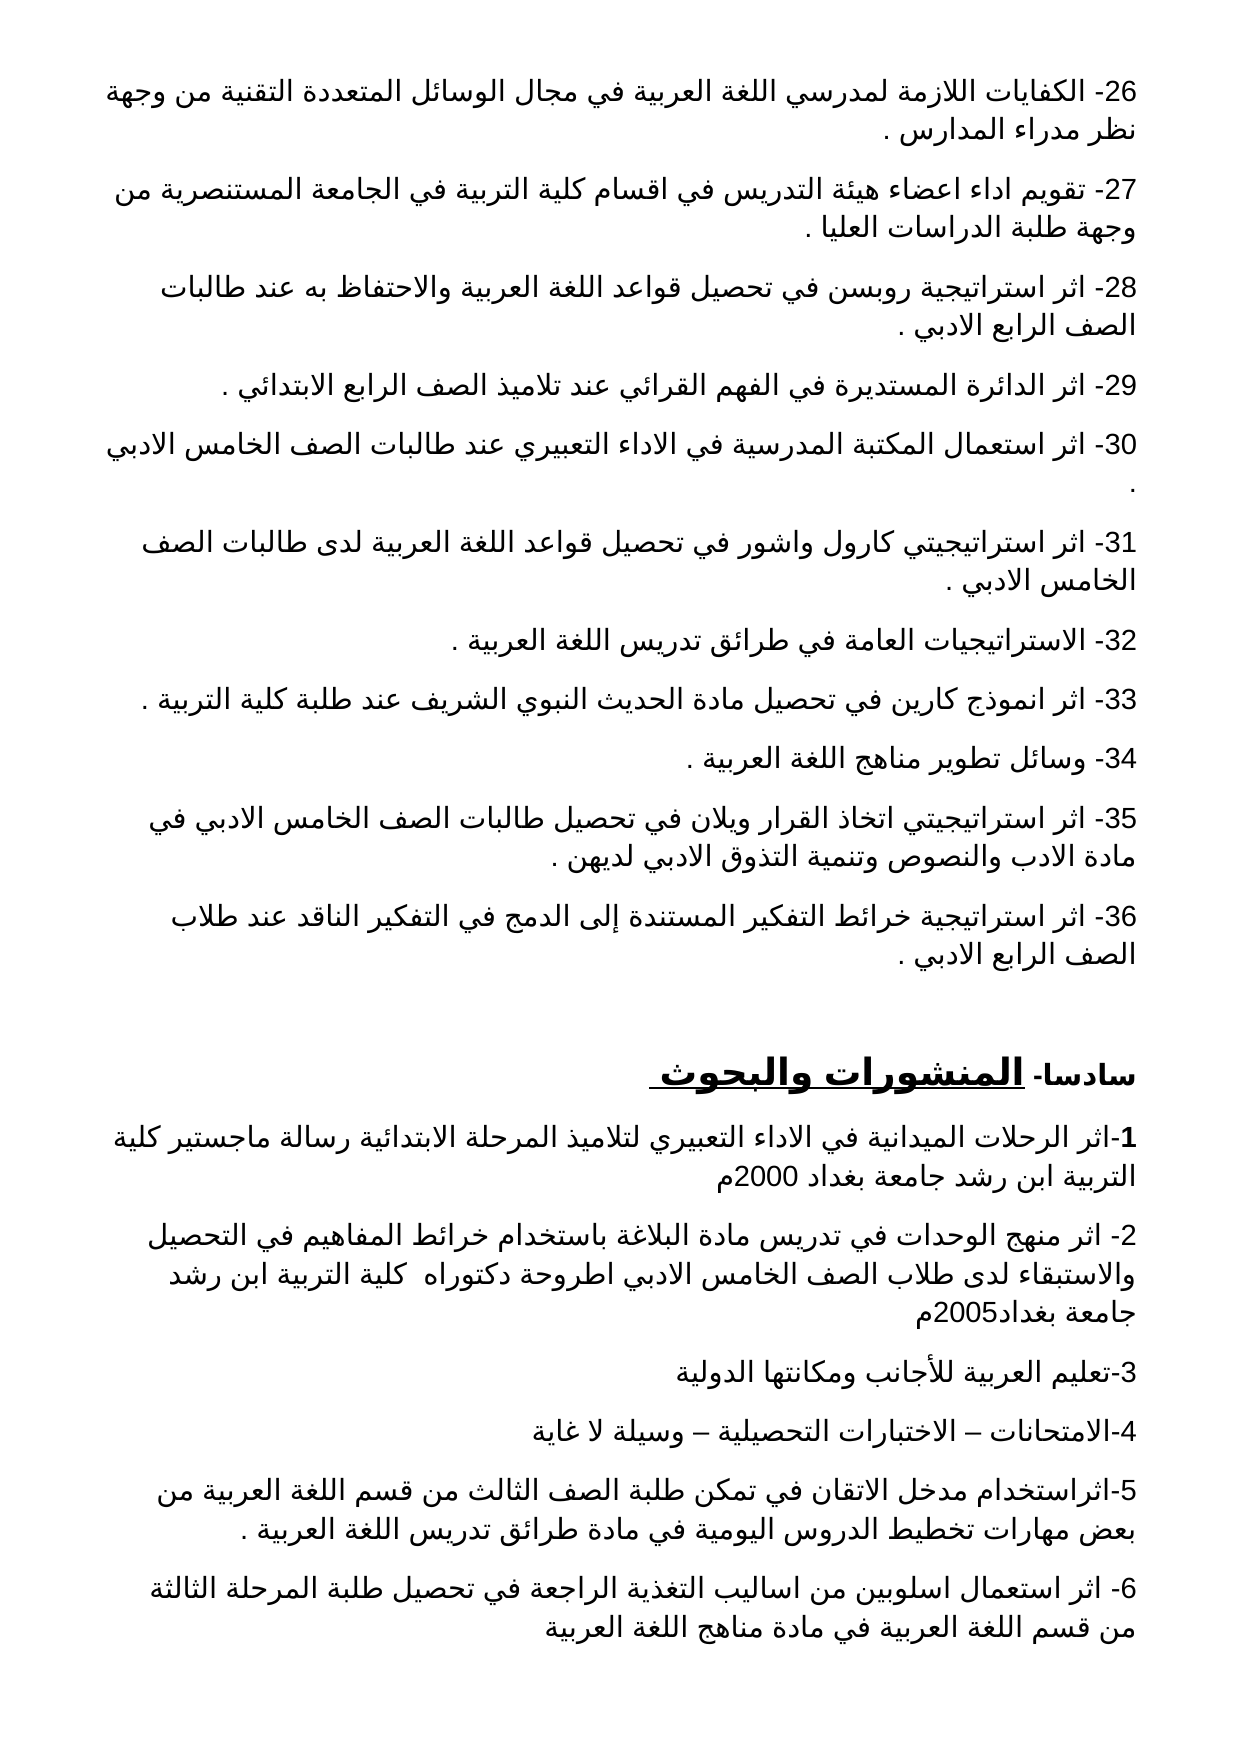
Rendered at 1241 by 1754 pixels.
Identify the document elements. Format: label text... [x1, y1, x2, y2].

text 1-اثر الرحلات الميدانية في الاداء التعبيري لتلاميذ المرحلة الابتدائية رسالة ماجستير كلية التربية ابن رشد جامعة بغداد 2000م [103, 1120, 1137, 1192]
text 5-اثراستخدام مدخل الاتقان في تمكن طلبة الصف الثالث من قسم اللغة العربية من بعض مهارات تخطيط الدروس اليومية في مادة طرائق تدريس اللغة العربية . [103, 1473, 1137, 1545]
text 31- اثر استراتيجيتي كارول واشور في تحصيل قواعد اللغة العربية لدى طالبات الصف الخامس الادبي . [103, 525, 1137, 597]
text 27- تقويم اداء اعضاء هيئة التدريس في اقسام كلية التربية في الجامعة المستنصرية من وجهة طلبة الدراسات العليا . [103, 172, 1137, 244]
text 2- اثر منهج الوحدات في تدريس مادة البلاغة باستخدام خرائط المفاهيم في التحصيل والاستبقاء لدى طلاب الصف الخامس الادبي اطروحة دكتوراه كلية التربية ابن رشد جامعة بغداد2005م [103, 1218, 1137, 1329]
text 4-الامتحانات – الاختبارات التحصيلية – وسيلة لا غاية [103, 1414, 1137, 1447]
text 30- اثر استعمال المكتبة المدرسية في الاداء التعبيري عند طالبات الصف الخامس الادبي . [103, 427, 1137, 499]
text 34- وسائل تطوير مناهج اللغة العربية . [103, 742, 1137, 775]
text 32- الاستراتيجيات العامة في طرائق تدريس اللغة العربية . [103, 623, 1137, 656]
text 28- اثر استراتيجية روبسن في تحصيل قواعد اللغة العربية والاحتفاظ به عند طالبات الصف الرابع الادبي . [103, 270, 1137, 342]
text 26- الكفايات اللازمة لمدرسي اللغة العربية في مجال الوسائل المتعددة التقنية من وجهة نظر مدراء المدارس . [103, 74, 1137, 146]
text 6- اثر استعمال اسلوبين من اساليب التغذية الراجعة في تحصيل طلبة المرحلة الثالثة من قسم اللغة العربية في مادة مناهج اللغة العربية [103, 1571, 1137, 1643]
text 33- اثر انموذج كارين في تحصيل مادة الحديث النبوي الشريف عند طلبة كلية التربية . [103, 682, 1137, 716]
text 3-تعليم العربية للأجانب ومكانتها الدولية [103, 1354, 1137, 1388]
text سادسا- المنشورات والبحوث [103, 1050, 1137, 1093]
text 36- اثر استراتيجية خرائط التفكير المستندة إلى الدمج في التفكير الناقد عند طلاب الصف الرابع الادبي . [103, 899, 1137, 971]
text 29- اثر الدائرة المستديرة في الفهم القرائي عند تلاميذ الصف الرابع الابتدائي . [103, 368, 1137, 401]
text 35- اثر استراتيجيتي اتخاذ القرار ويلان في تحصيل طالبات الصف الخامس الادبي في مادة الادب والنصوص وتنمية التذوق الادبي لديهن . [103, 801, 1137, 873]
